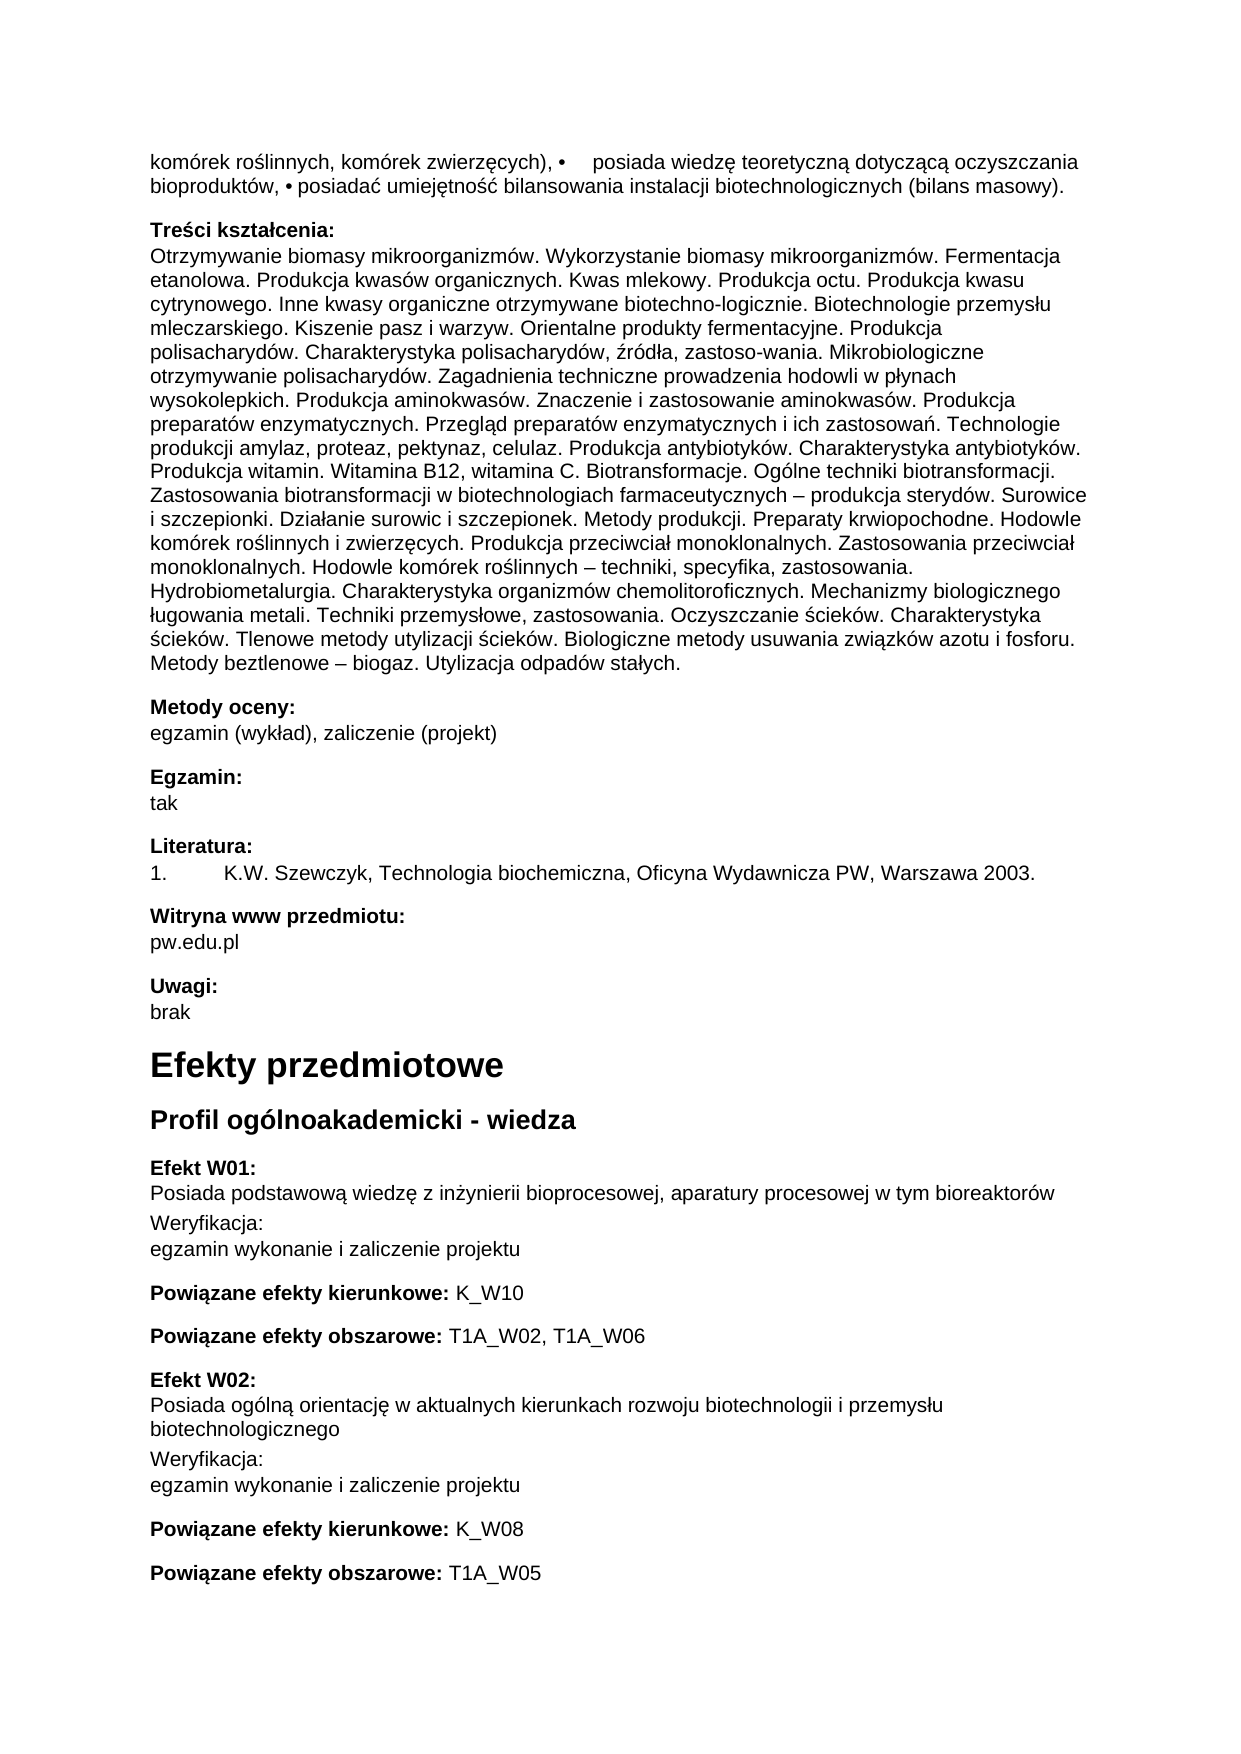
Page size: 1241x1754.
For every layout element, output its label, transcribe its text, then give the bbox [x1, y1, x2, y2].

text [150, 150, 1090, 198]
text Posiada podstawową wiedzę z inżynierii bioprocesowej, aparatury procesowej w tym bioreaktorów [150, 1180, 1090, 1204]
text Treści kształcenia: [150, 218, 1090, 242]
text Powiązane efekty kierunkowe: K_W10 [150, 1280, 1090, 1304]
text Efekt W02: [150, 1368, 1090, 1392]
text Otrzymywanie biomasy mikroorganizmów. Wykorzystanie biomasy mikroorganizmów. Fermentacja etanolowa. Produkcja kwasów organicznych. Kwas mlekowy. Produkcja octu. Produkcja kwasu cytrynowego. Inne kwasy organiczne otrzymywane biotechno-logicznie. Biotechnologie przemysłu mleczarskiego. Kiszenie pasz i warzyw. Orientalne produkty fermentacyjne. Produkcja polisacharydów. Charakterystyka polisacharydów, źródła, zastoso-wania. Mikrobiologiczne otrzymywanie polisacharydów. Zagadnienia techniczne prowadzenia hodowli w płynach wysokolepkich. Produkcja aminokwasów. Znaczenie i zastosowanie aminokwasów. Produkcja preparatów enzymatycznych. Przegląd preparatów enzymatycznych i ich zastosowań. Technologie produkcji amylaz, proteaz, pektynaz, celulaz. Produkcja antybiotyków. Charakterystyka antybiotyków. Produkcja witamin. Witamina B12, witamina C. Biotransformacje. Ogólne techniki biotransformacji. Zastosowania biotransformacji w biotechnologiach farmaceutycznych – produkcja sterydów. Surowice i szczepionki. Działanie surowic i szczepionek. Metody produkcji. Preparaty krwiopochodne. Hodowle komórek roślinnych i zwierzęcych. Produkcja przeciwciał monoklonalnych. Zastosowania przeciwciał monoklonalnych. Hodowle komórek roślinnych – techniki, specyfika, zastosowania. Hydrobiometalurgia. Charakterystyka organizmów chemolitoroficznych. Mechanizmy biologicznego ługowania metali. Techniki przemysłowe, zastosowania. Oczyszczanie ścieków. Charakterystyka ścieków. Tlenowe metody utylizacji ścieków. Biologiczne metody usuwania związków azotu i fosforu. Metody beztlenowe – biogaz. Utylizacja odpadów stałych. [150, 244, 1090, 675]
text Weryfikacja: [150, 1211, 1090, 1234]
text Weryfikacja: [150, 1447, 1090, 1471]
text Powiązane efekty kierunkowe: K_W08 [150, 1517, 1090, 1541]
text Efekt W01: [150, 1155, 1090, 1179]
text Posiada ogólną orientację w aktualnych kierunkach rozwoju biotechnologii i przemysłu biotechnologicznego [150, 1393, 1090, 1441]
text egzamin wykonanie i zaliczenie projektu [150, 1237, 1090, 1261]
subtitle Efekty przedmiotowe [150, 1044, 1090, 1084]
text pw.edu.pl [150, 930, 1090, 954]
text Powiązane efekty obszarowe: T1A_W05 [150, 1561, 1090, 1584]
text Literatura: [150, 834, 1090, 858]
text tak [150, 791, 1090, 814]
text Witryna www przedmiotu: [150, 904, 1090, 928]
text 1. K.W. Szewczyk, Technologia biochemiczna, Oficyna Wydawnicza PW, Warszawa 2003. [150, 860, 1090, 884]
text Powiązane efekty obszarowe: T1A_W02, T1A_W06 [150, 1324, 1090, 1348]
text Uwagi: [150, 974, 1090, 998]
text Metody oceny: [150, 695, 1090, 719]
text brak [150, 1000, 1090, 1024]
text egzamin wykonanie i zaliczenie projektu [150, 1473, 1090, 1497]
text Egzamin: [150, 764, 1090, 788]
subtitle Profil ogólnoakademicki - wiedza [150, 1104, 1090, 1136]
text egzamin (wykład), zaliczenie (projekt) [150, 721, 1090, 745]
